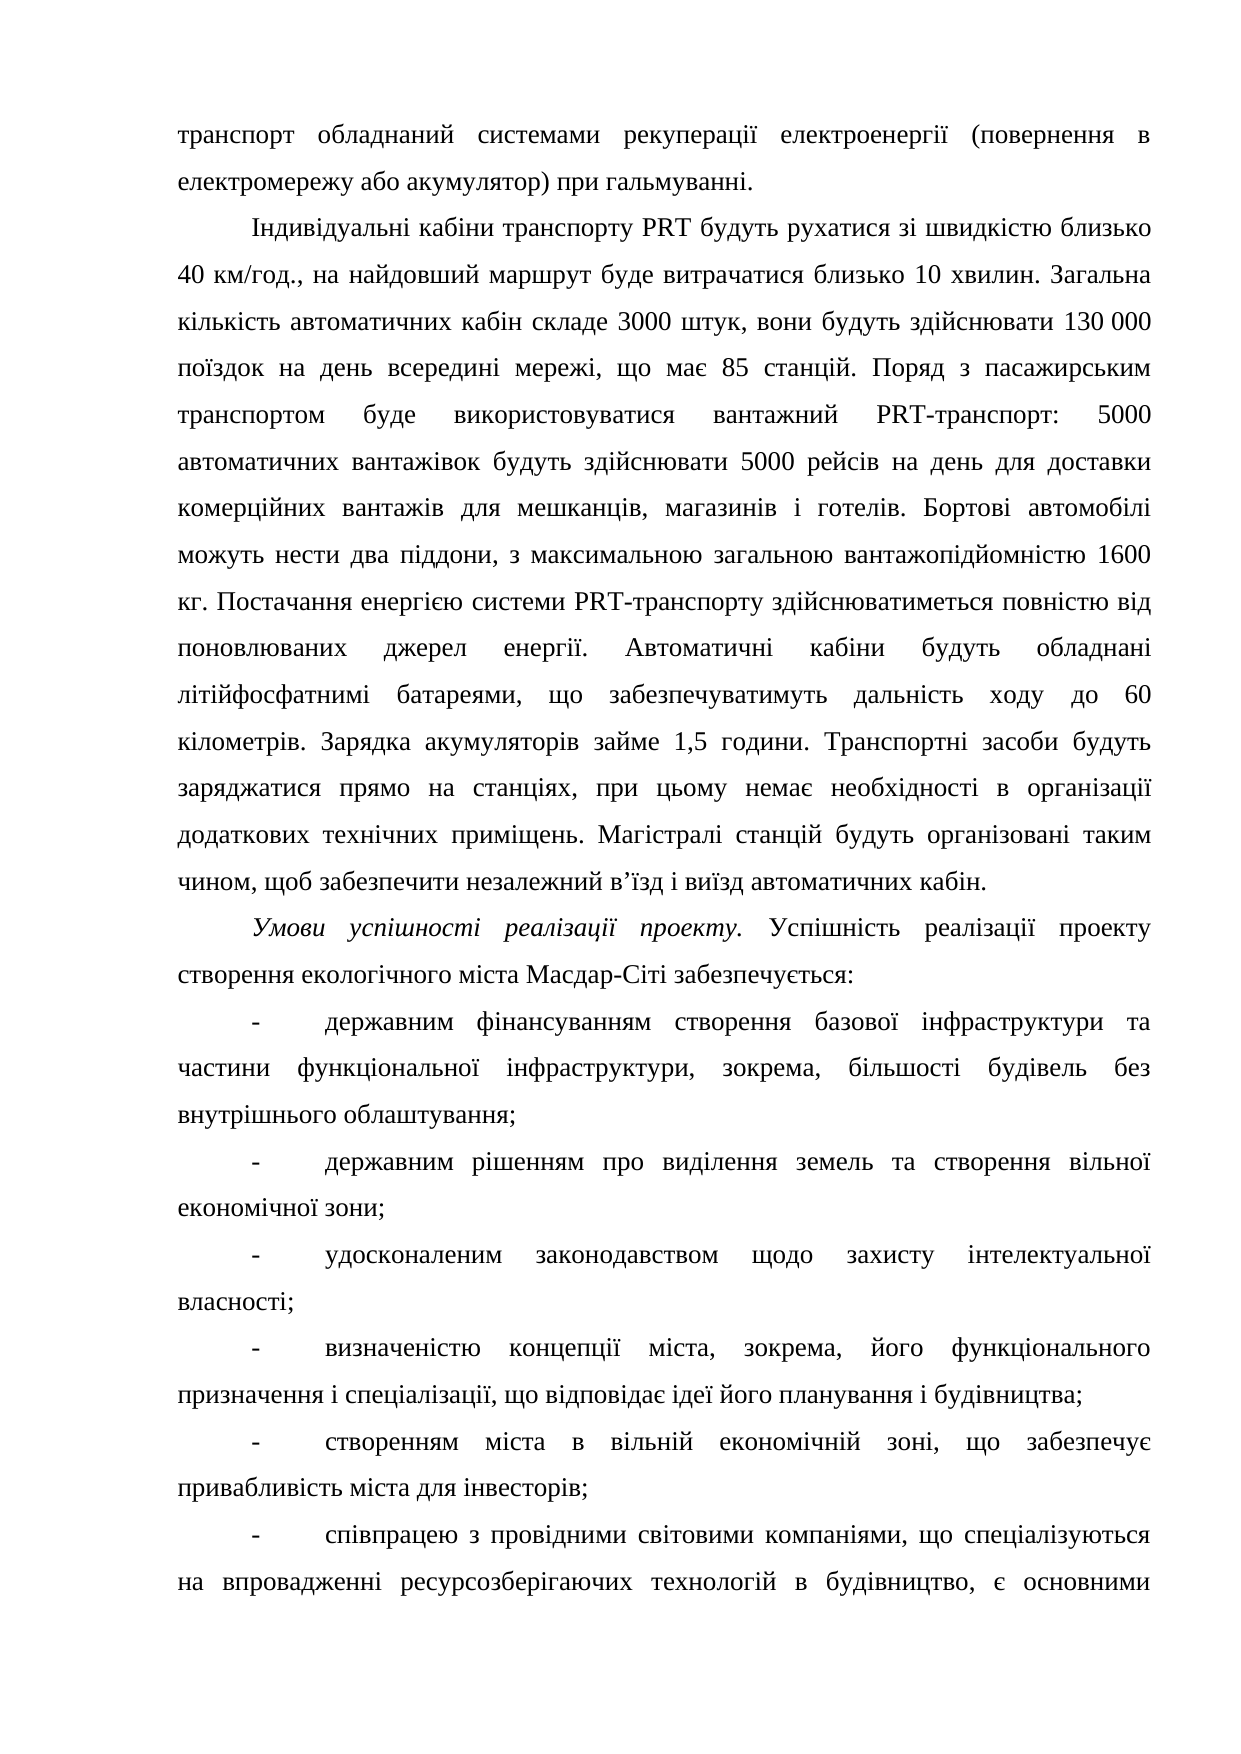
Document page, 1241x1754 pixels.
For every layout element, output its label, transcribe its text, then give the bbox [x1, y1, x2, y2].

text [177, 118, 1152, 196]
text Умови успішності реалізації проекту. Успішність реалізації проекту створення екологічного міста Масдар-Сіті забезпечується: [177, 911, 1152, 989]
list державним рішенням про виділення земель та створення вільної економічної зони; [177, 1145, 1152, 1223]
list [177, 1518, 1152, 1596]
text Індивідуальні кабіни транспорту PRT будуть рухатися зі швидкістю близько 40 км/год., на найдовший маршрут буде витрачатися близько 10 хвилин. Загальна кількість автоматичних кабін складе 3000 штук, вони будуть здійснювати 130 000 поїздок на день всередині мережі, що має 85 станцій. Поряд з пасажирським транспортом буде використовуватися вантажний PRT-транспорт: 5000 автоматичних вантажівок будуть здійснювати 5000 рейсів на день для доставки комерційних вантажів для мешканців, магазинів і готелів. Бортові автомобілі можуть нести два піддони, з максимальною загальною вантажопідйомністю . Постачання енергією системи PRT-транспорту здійснюватиметься повністю від поновлюваних джерел енергії. Автоматичні кабіни будуть обладнані літійфосфатнимі батареями, що забезпечуватимуть дальність ходу до 60 кілометрів. Зарядка акумуляторів займе 1,5 години. Транспортні засоби будуть заряджатися прямо на станціях, при цьому немає необхідності в організації додаткових технічних приміщень. Магістралі станцій будуть організовані таким чином, щоб забезпечити незалежний в’їзд і виїзд автоматичних кабін. [177, 211, 1152, 896]
list удосконаленим законодавством щодо захисту інтелектуальної власності; [177, 1238, 1152, 1316]
list визначеністю концепції міста, зокрема, його функціонального призначення і спеціалізації, що відповідає ідеї його планування і будівництва; [177, 1331, 1152, 1409]
list створенням міста в вільній економічній зоні, що забезпечує привабливість міста для інвесторів; [177, 1425, 1152, 1503]
list державним фінансуванням створення базової інфраструктури та частини функціональної інфраструктури, зокрема, більшості будівель без внутрішнього облаштування; [177, 1005, 1152, 1129]
